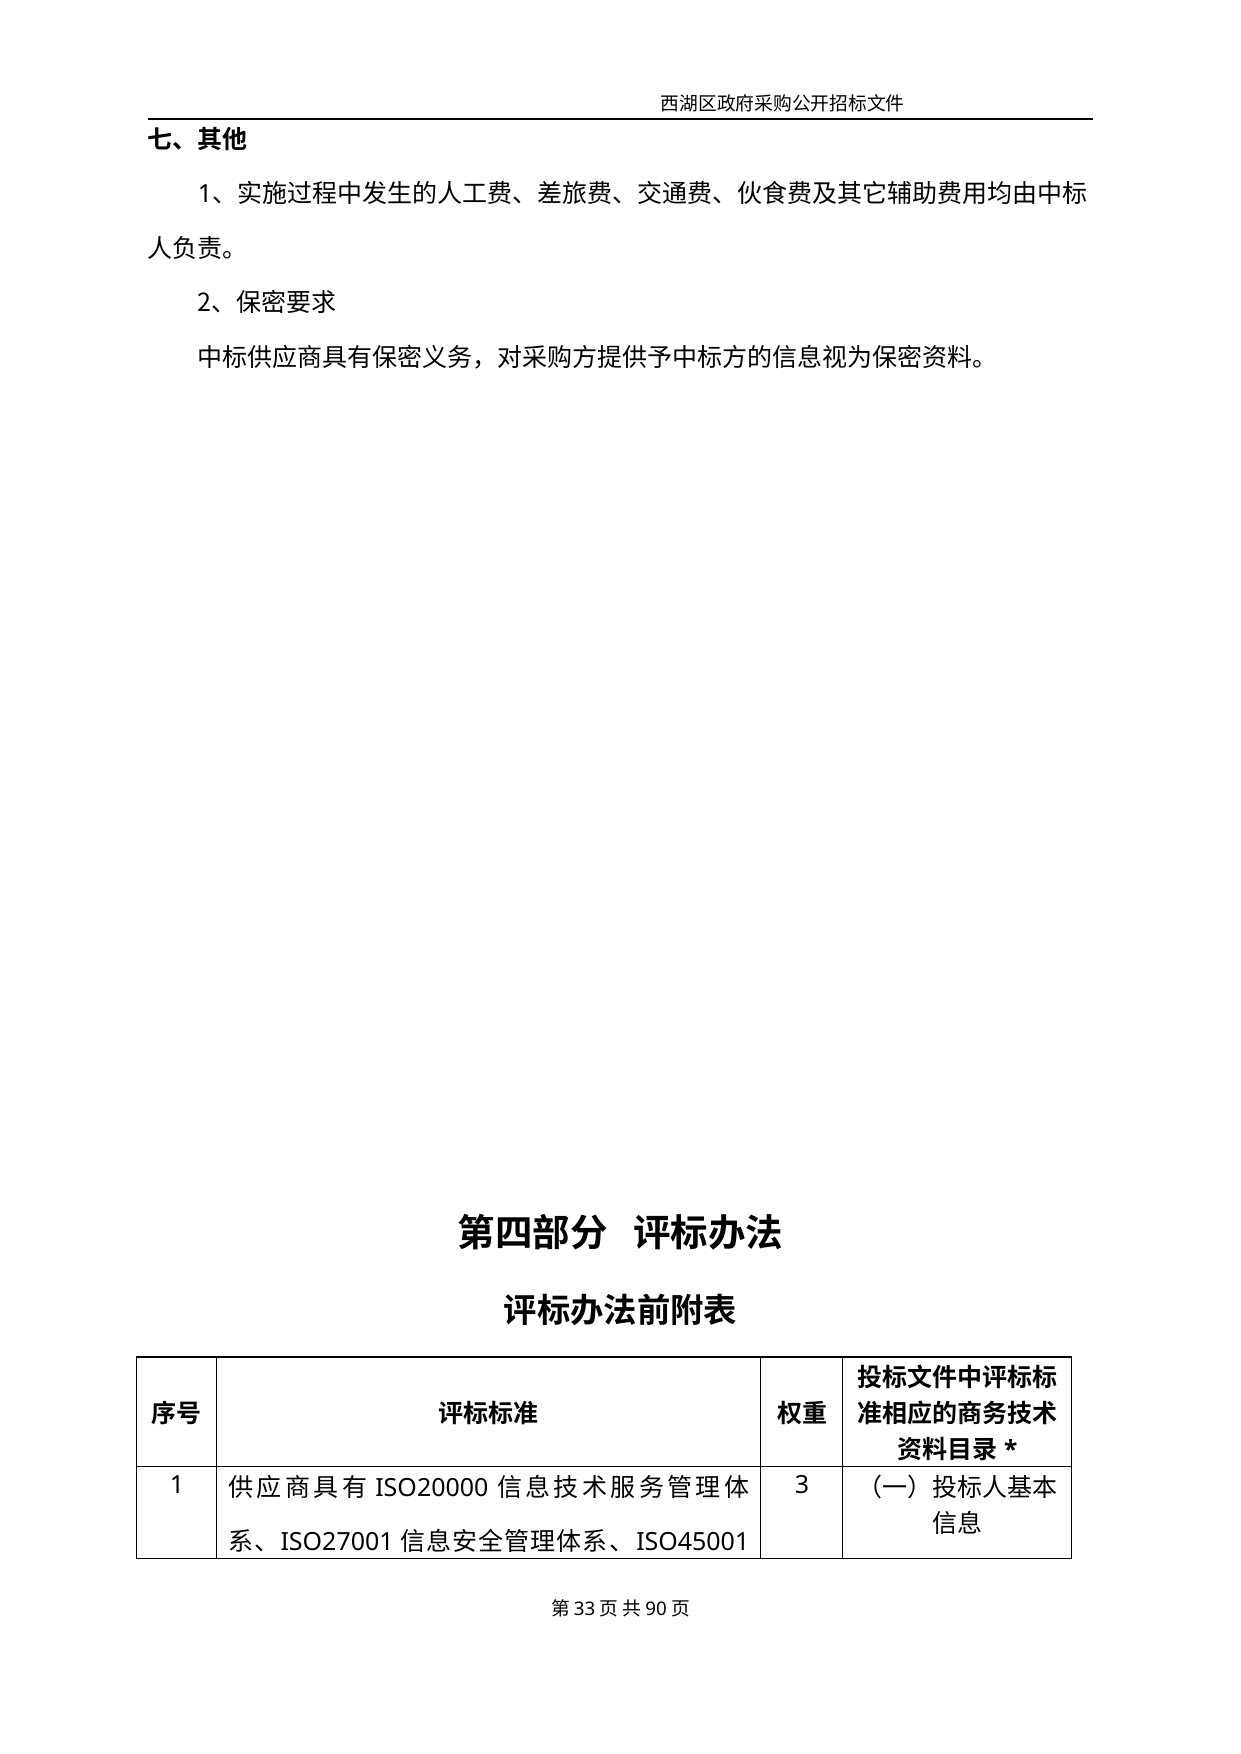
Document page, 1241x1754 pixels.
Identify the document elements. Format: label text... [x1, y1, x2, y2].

table_cell 3 [761, 1467, 842, 1558]
text 第四部分 评标办法 [148, 1203, 1093, 1257]
text 1、实施过程中发生的人工费、差旅费、交通费、伙食费及其它辅助费用均由中标人负责。 [148, 174, 1093, 264]
table_header 序号 [137, 1358, 216, 1466]
text 中标供应商具有保密义务，对采购方提供予中标方的信息视为保密资料。 [148, 337, 1093, 373]
text 2、保密要求 [148, 283, 1093, 319]
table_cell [217, 1467, 760, 1558]
table_header 权重 [761, 1358, 842, 1466]
table_cell （一）投标人基本信息 [843, 1467, 1071, 1558]
text 评标办法前附表 [148, 1284, 1093, 1332]
table_cell 1 [137, 1467, 216, 1558]
subtitle 七、其他 [148, 120, 1093, 156]
table_header 投标文件中评标标准相应的商务技术资料目录 * [843, 1358, 1071, 1466]
table_header 评标标准 [217, 1358, 760, 1466]
